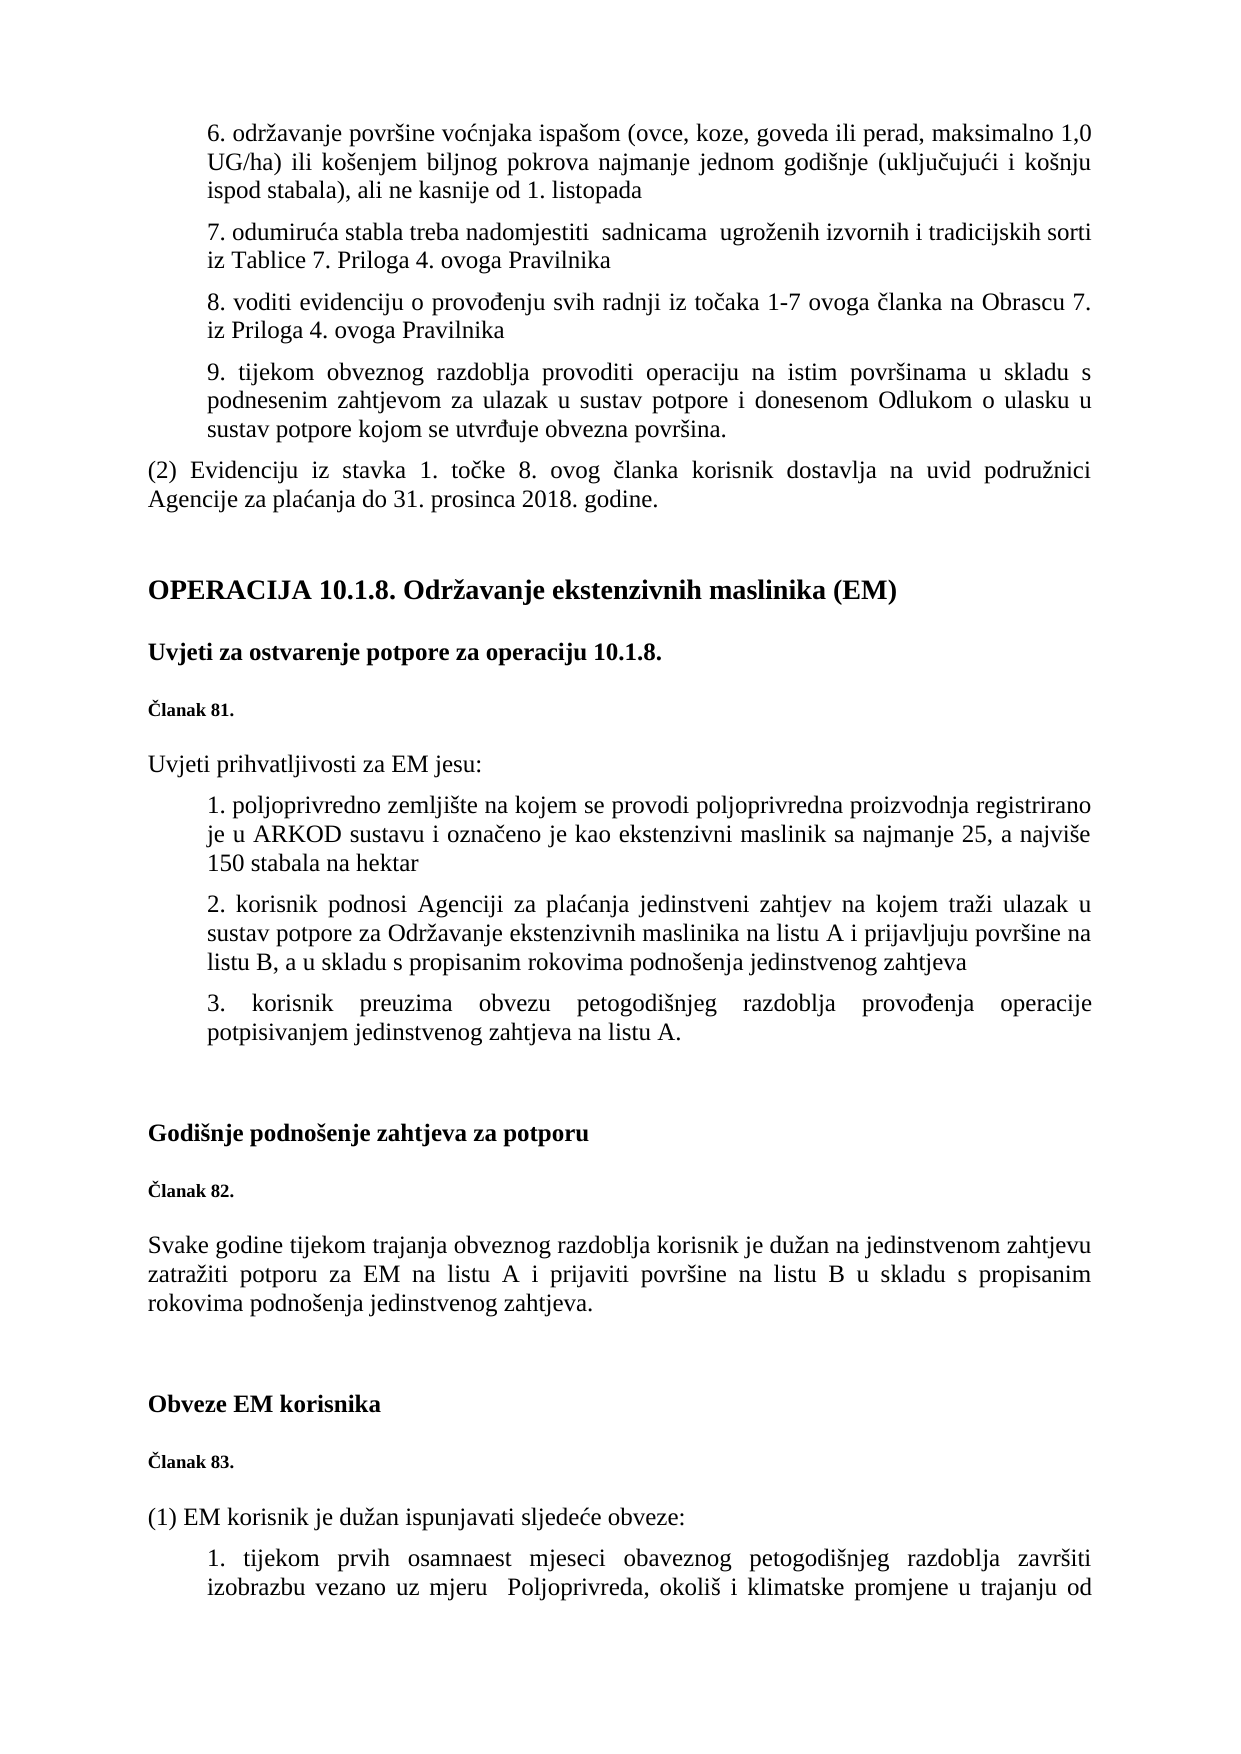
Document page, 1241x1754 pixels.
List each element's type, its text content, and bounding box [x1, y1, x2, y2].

subtitle Godišnje podnošenje zahtjeva za potporu [148, 1116, 1092, 1147]
subtitle Članak 82. [148, 1176, 1092, 1201]
text Uvjeti prihvatljivosti za EM jesu: [148, 749, 1092, 778]
text (2) Evidenciju iz stavka 1. točke 8. ovog članka korisnik dostavlja na uvid podružnici Agencije za plaćanja do 31. prosinca 2018. godine. [148, 456, 1092, 513]
text (1) EM korisnik je dužan ispunjavati sljedeće obveze: [148, 1502, 1092, 1530]
subtitle Članak 83. [148, 1447, 1092, 1472]
text 2. korisnik podnosi Agenciji za plaćanja jedinstveni zahtjev na kojem traži ulazak u sustav potpore za Održavanje ekstenzivnih maslinika na listu A i prijavljuju površine na listu B, a u skladu s propisanim rokovima podnošenja jedinstvenog zahtjeva [207, 889, 1092, 975]
subtitle Obveze EM korisnika [148, 1387, 1092, 1418]
text 8. voditi evidenciju o provođenju svih radnji iz točaka 1-7 ovoga članka na Obrascu 7. iz Priloga 4. ovoga Pravilnika [207, 287, 1092, 344]
text 9. tijekom obveznog razdoblja provoditi operaciju na istim površinama u skladu s podnesenim zahtjevom za ulazak u sustav potpore i donesenom Odlukom o ulasku u sustav potpore kojom se utvrđuje obvezna površina. [207, 357, 1092, 443]
text 3. korisnik preuzima obvezu petogodišnjeg razdoblja provođenja operacije potpisivanjem jedinstvenog zahtjeva na listu A. [207, 988, 1092, 1045]
subtitle Članak 81. [148, 695, 1092, 720]
text 7. odumiruća stabla treba nadomjestiti sadnicama ugroženih izvornih i tradicijskih sorti iz Tablice 7. Priloga 4. ovoga Pravilnika [207, 217, 1092, 274]
text 1. poljoprivredno zemljište na kojem se provodi poljoprivredna proizvodnja registrirano je u ARKOD sustavu i označeno je kao ekstenzivni maslinik sa najmanje 25, a najviše 150 stabala na hektar [207, 790, 1092, 877]
text Svake godine tijekom trajanja obveznog razdoblja korisnik je dužan na jedinstvenom zahtjevu zatražiti potporu za EM na listu A i prijaviti površine na listu B u skladu s propisanim rokovima podnošenja jedinstvenog zahtjeva. [148, 1230, 1092, 1317]
subtitle Uvjeti za ostvarenje potpore za operaciju 10.1.8. [148, 634, 1092, 666]
text 6. održavanje površine voćnjaka ispašom (ovce, koze, goveda ili perad, maksimalno 1,0 UG/ha) ili košenjem biljnog pokrova najmanje jednom godišnje (uključujući i košnju ispod stabala), ali ne kasnije od 1. listopada [207, 118, 1092, 204]
subtitle OPERACIJA 10.1.8. Održavanje ekstenzivnih maslinika (EM) [148, 571, 1092, 605]
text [207, 1543, 1092, 1600]
